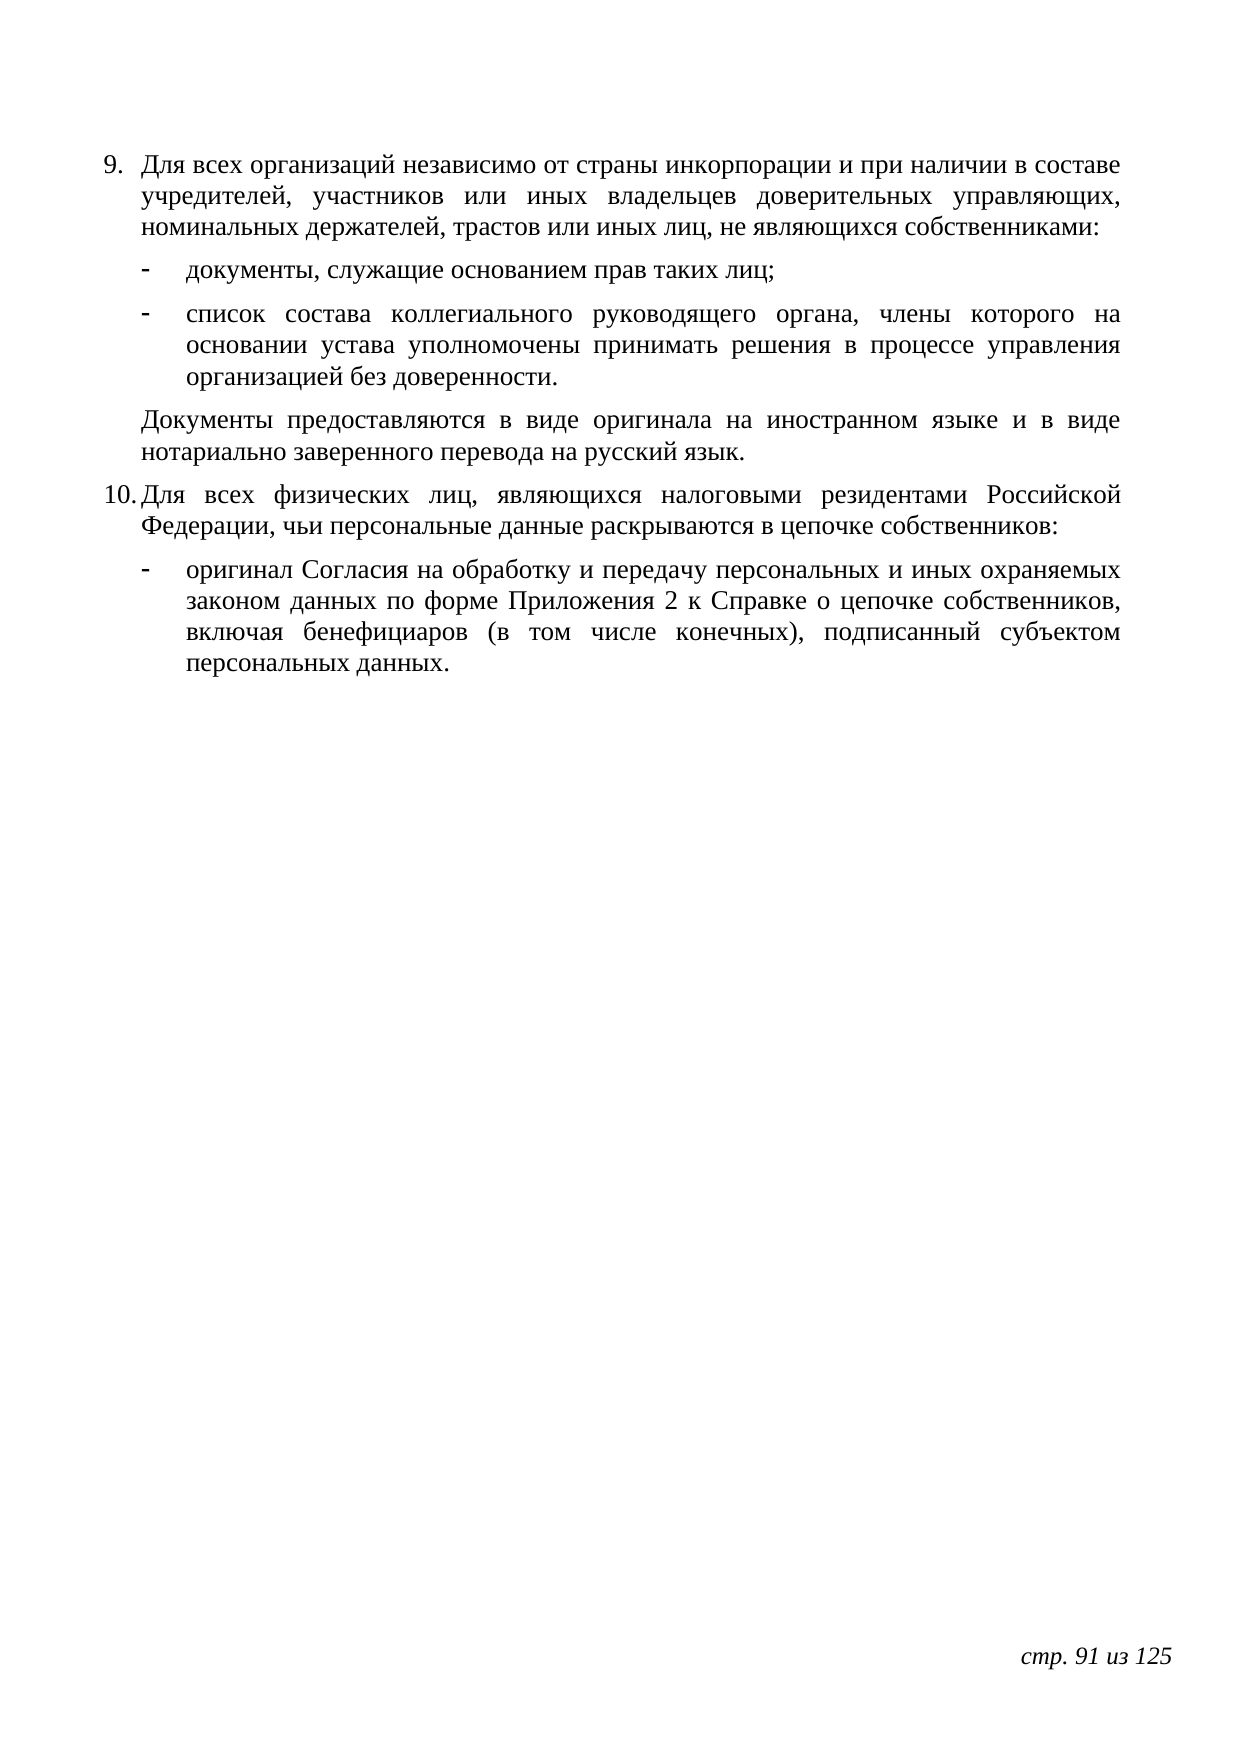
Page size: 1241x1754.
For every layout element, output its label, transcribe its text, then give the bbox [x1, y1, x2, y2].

list Для всех физических лиц, являющихся налоговыми резидентами Российской Федерации, чьи персональные данные раскрываются в цепочке собственников: [103, 478, 1122, 541]
list документы, служащие основанием прав таких лиц; [141, 254, 1122, 285]
list список состава коллегиального руководящего органа, члены которого на основании устава уполномочены принимать решения в процессе управления организацией без доверенности. [141, 297, 1122, 391]
list оригинал Согласия на обработку и передачу персональных и иных охраняемых законом данных по форме Приложения 2 к Справке о цепочке собственников, включая бенефициаров (в том числе конечных), подписанный субъектом персональных данных. [141, 553, 1122, 678]
list Для всех организаций независимо от страны инкорпорации и при наличии в составе учредителей, участников или иных владельцев доверительных управляющих, номинальных держателей, трастов или иных лиц, не являющихся собственниками: [103, 148, 1122, 241]
text Документы предоставляются в виде оригинала на иностранном языке и в виде нотариально заверенного перевода на русский язык. [141, 403, 1122, 466]
